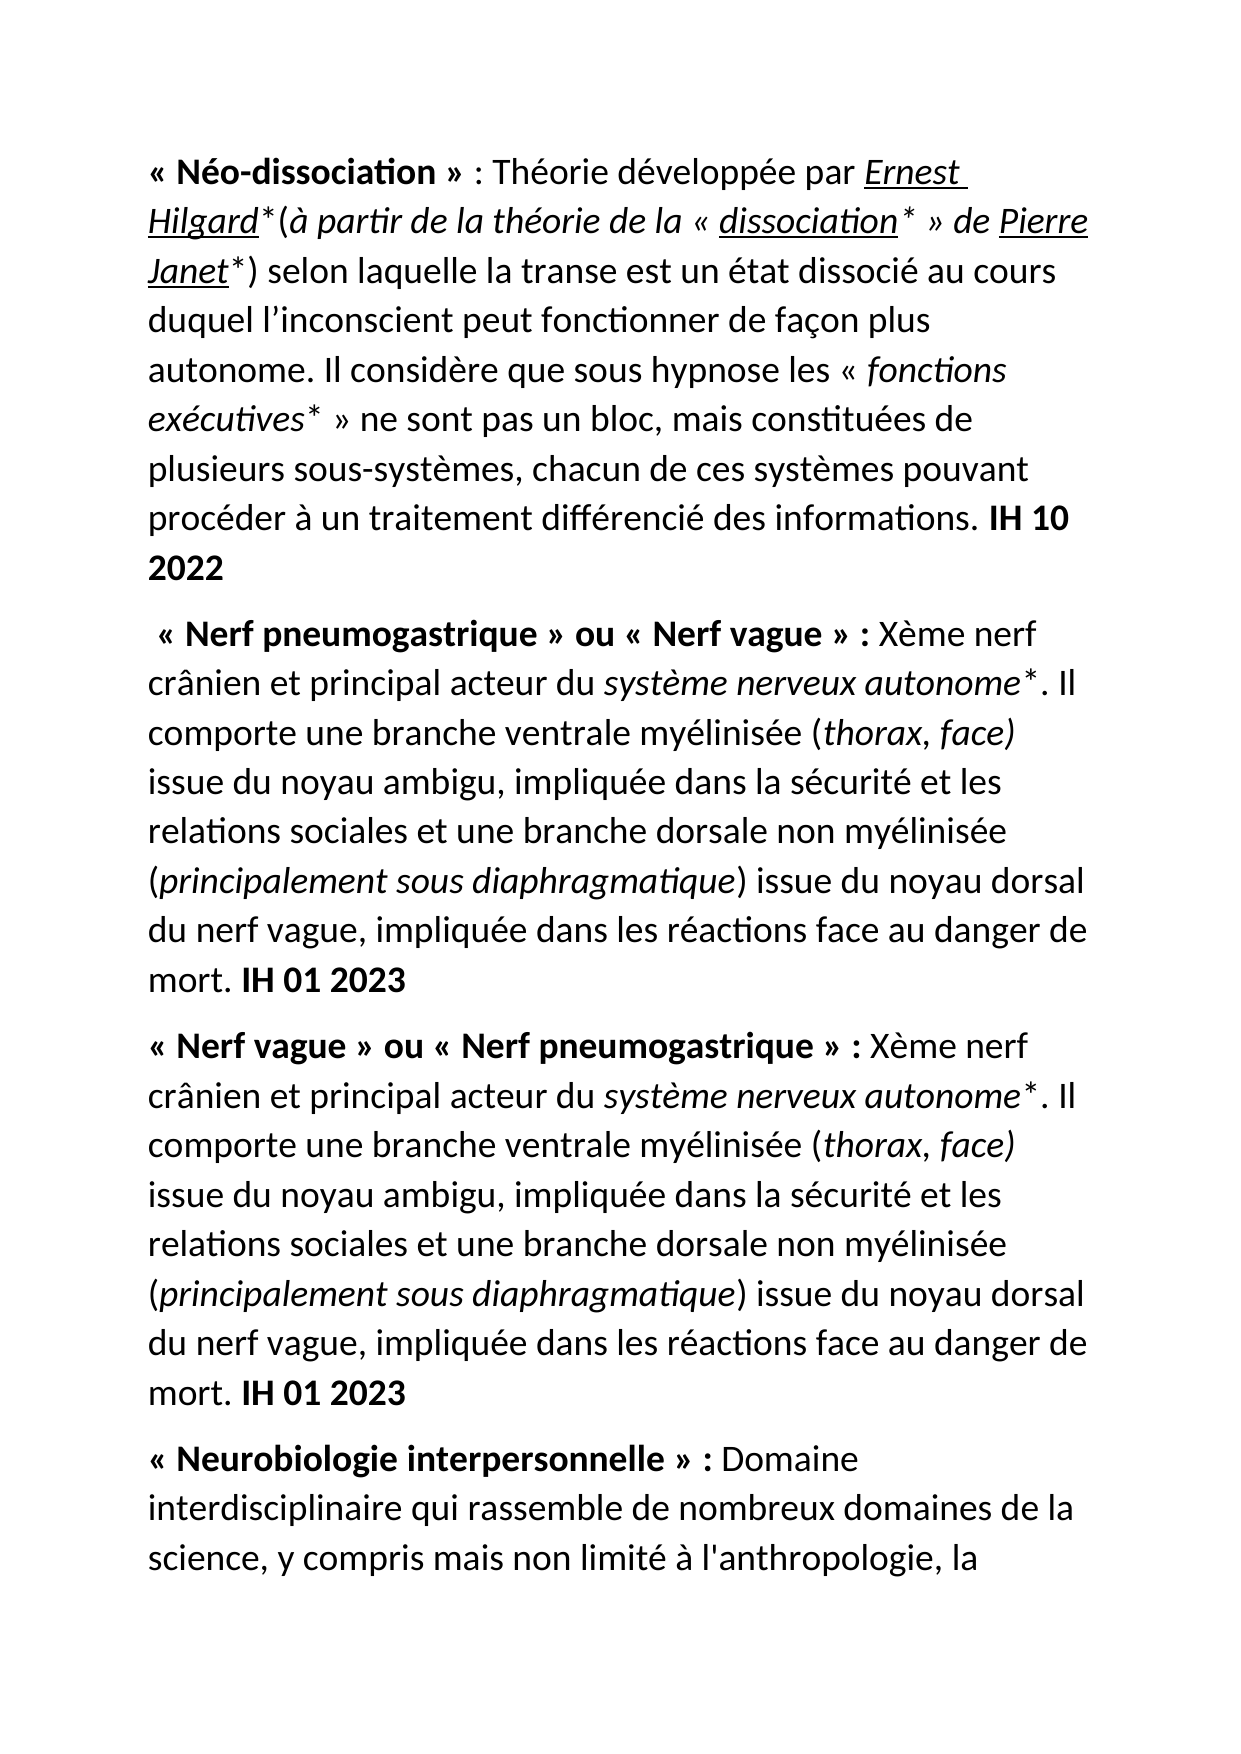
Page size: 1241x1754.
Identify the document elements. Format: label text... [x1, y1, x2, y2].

text « Nerf vague » ou « Nerf pneumogastrique » : Xème nerf crânien et principal acteur du système nerveux autonome*. Il comporte une branche ventrale myélinisée (thorax, face) issue du noyau ambigu, impliquée dans la sécurité et les relations sociales et une branche dorsale non myélinisée (principalement sous diaphragmatique) issue du noyau dorsal du nerf vague, impliquée dans les réactions face au danger de mort. IH 01 2023 [148, 1022, 1093, 1414]
text « Nerf pneumogastrique » ou « Nerf vague » : Xème nerf crânien et principal acteur du système nerveux autonome*. Il comporte une branche ventrale myélinisée (thorax, face) issue du noyau ambigu, impliquée dans la sécurité et les relations sociales et une branche dorsale non myélinisée (principalement sous diaphragmatique) issue du noyau dorsal du nerf vague, impliquée dans les réactions face au danger de mort. IH 01 2023 [148, 609, 1093, 1002]
text « Néo-dissociation » : Théorie développée par Ernest Hilgard*(à partir de la théorie de la « dissociation* » de Pierre Janet*) selon laquelle la transe est un état dissocié au cours duquel l’inconscient peut fonctionner de façon plus autonome. Il considère que sous hypnose les « fonctions exécutives* » ne sont pas un bloc, mais constituées de plusieurs sous-systèmes, chacun de ces systèmes pouvant procéder à un traitement différencié des informations. IH 10 2022 [148, 148, 1093, 589]
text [148, 1434, 1093, 1579]
